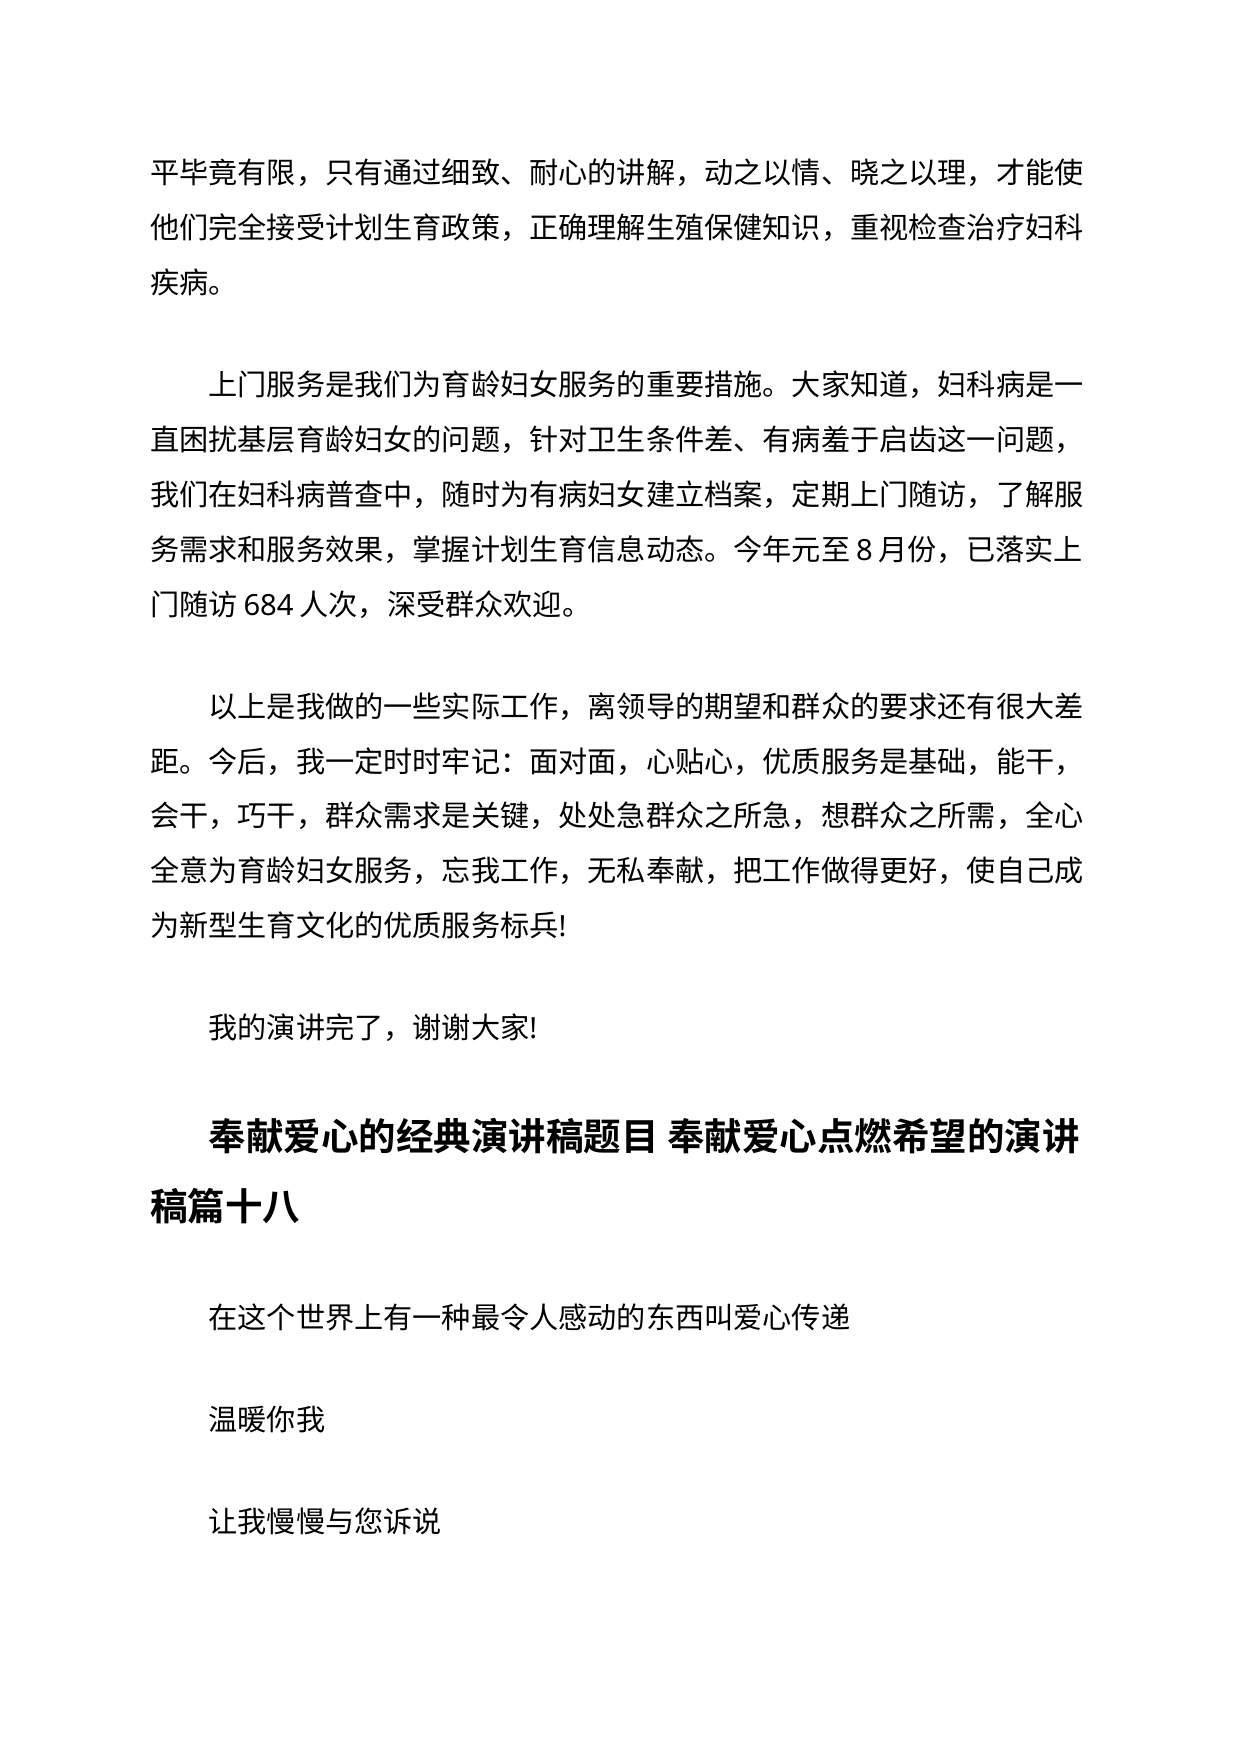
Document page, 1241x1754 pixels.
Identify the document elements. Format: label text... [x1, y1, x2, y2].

text 让我慢慢与您诉说 [150, 1498, 1090, 1541]
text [150, 150, 1090, 302]
text 温暖你我 [150, 1396, 1090, 1439]
text 上门服务是我们为育龄妇女服务的重要措施。大家知道，妇科病是一直困扰基层育龄妇女的问题，针对卫生条件差、有病羞于启齿这一问题，我们在妇科病普查中，随时为有病妇女建立档案，定期上门随访，了解服务需求和服务效果，掌握计划生育信息动态。今年元至8月份，已落实上门随访684人次，深受群众欢迎。 [150, 362, 1090, 624]
text 在这个世界上有一种最令人感动的东西叫爱心传递 [150, 1295, 1090, 1337]
text 以上是我做的一些实际工作，离领导的期望和群众的要求还有很大差距。今后，我一定时时牢记：面对面，心贴心，优质服务是基础，能干，会干，巧干，群众需求是关键，处处急群众之所急，想群众之所需，全心全意为育龄妇女服务，忘我工作，无私奉献，把工作做得更好，使自己成为新型生育文化的优质服务标兵! [150, 683, 1090, 945]
text 奉献爱心的经典演讲稿题目 奉献爱心点燃希望的演讲稿篇十八 [150, 1107, 1090, 1232]
text 我的演讲完了，谢谢大家! [150, 1005, 1090, 1047]
